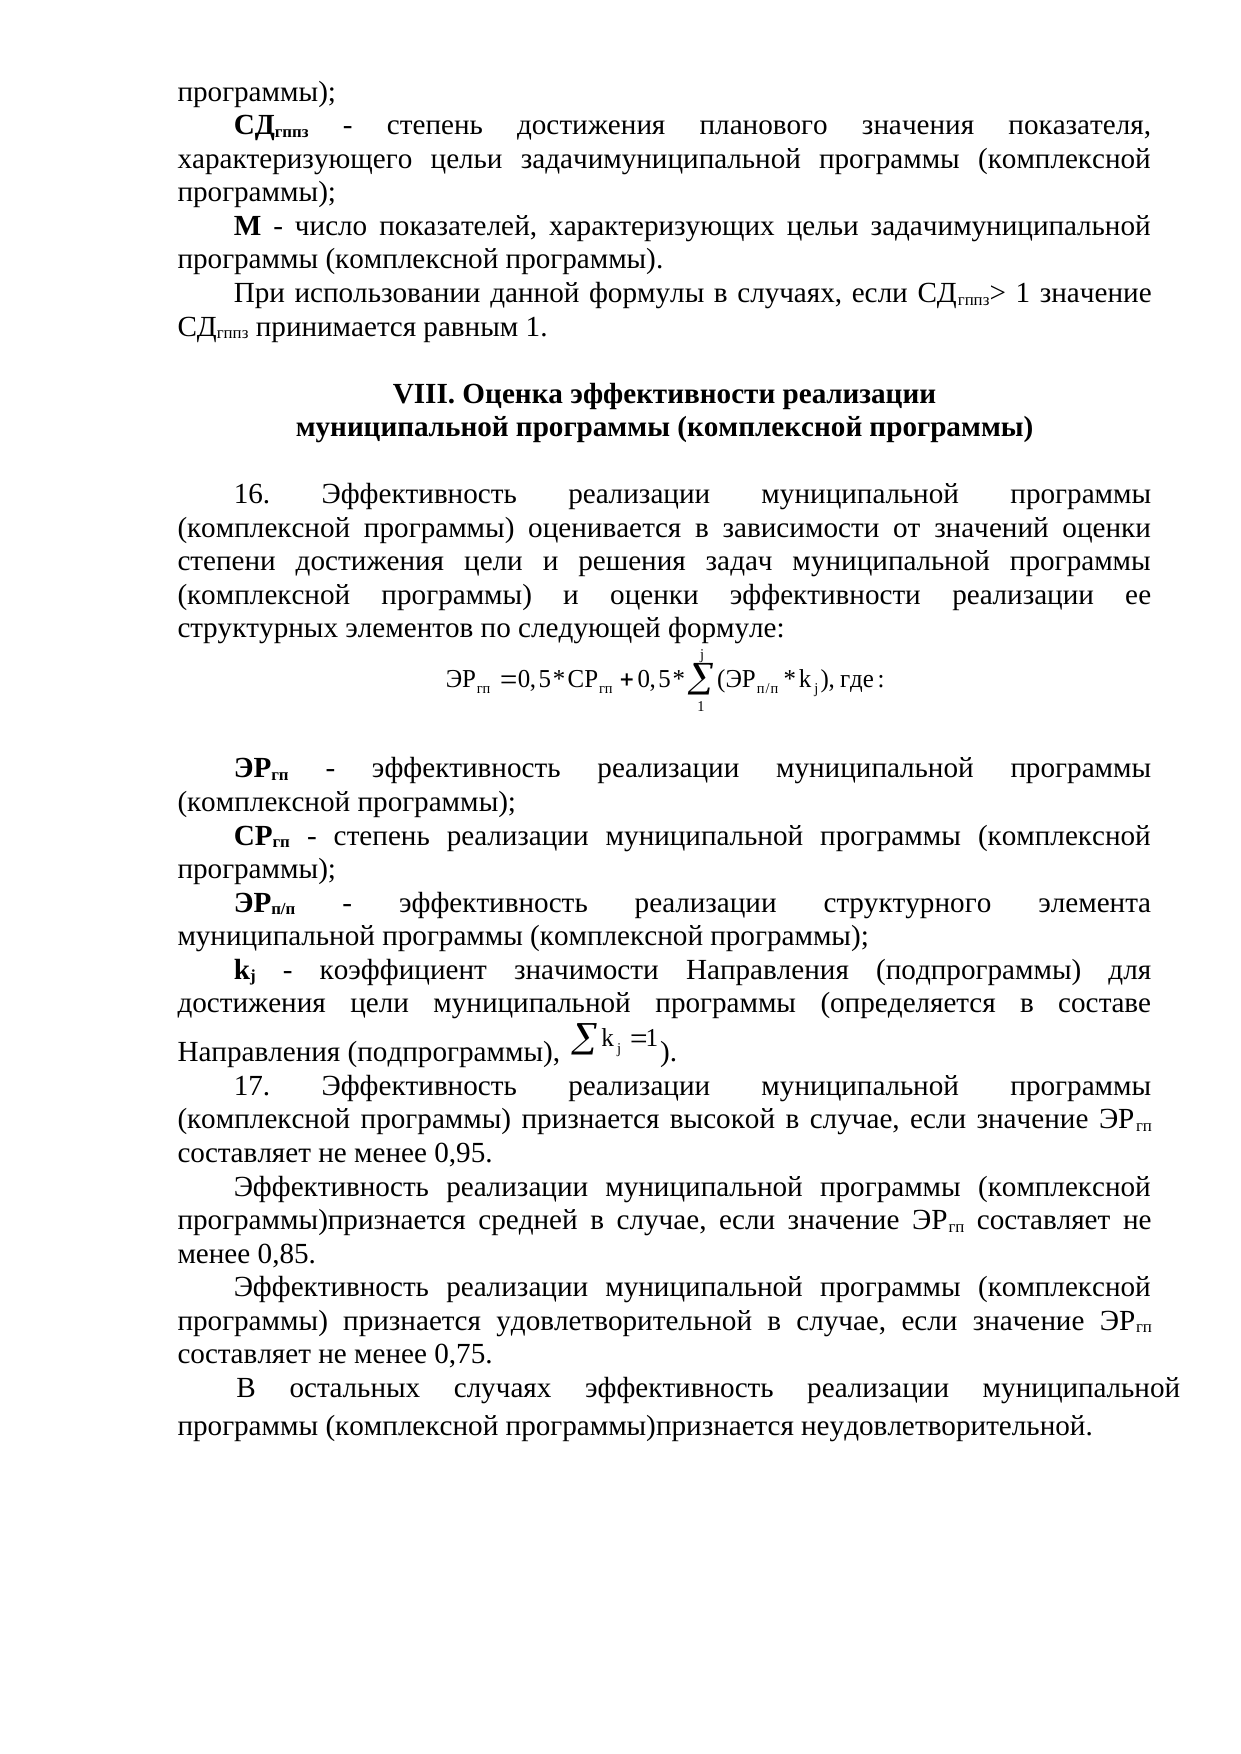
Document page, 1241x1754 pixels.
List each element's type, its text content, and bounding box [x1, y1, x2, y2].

text ЭРп/п - эффективность реализации структурного элемента муниципальной программы (комплексной программы); [177, 885, 1152, 952]
text СРгп - степень реализации муниципальной программы (комплексной программы); [177, 818, 1152, 885]
title муниципальной программы (комплексной программы) [177, 409, 1152, 443]
text СДгппз - степень достижения планового значения показателя, характеризующего цельи задачимуниципальной программы (комплексной программы); [177, 107, 1152, 208]
text При использовании данной формулы в случаях, если СДгппз> 1 значение СДгппз принимается равным 1. [177, 275, 1152, 342]
text 16. Эффективность реализации муниципальной программы (комплексной программы) оценивается в зависимости от значений оценки степени достижения цели и решения задач муниципальной программы (комплексной программы) и оценки эффективности реализации ее структурных элементов по следующей формуле: [177, 476, 1152, 644]
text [177, 74, 1152, 107]
text Эффективность реализации муниципальной программы (комплексной программы) признается удовлетворительной в случае, если значение ЭРгп составляет не менее 0,75. [177, 1269, 1152, 1370]
text В остальных случаях эффективность реализации муниципальной программы (комплексной программы)признается неудовлетворительной. [177, 1370, 1181, 1442]
title VIII. Оценка эффективности реализации [177, 376, 1152, 409]
text kj - коэффициент значимости Направления (подпрограммы) для достижения цели муниципальной программы (определяется в составе Направления (подпрограммы), ). [177, 952, 1152, 1068]
text ЭРгп - эффективность реализации муниципальной программы (комплексной программы); [177, 751, 1152, 818]
text Эффективность реализации муниципальной программы (комплексной программы)признается средней в случае, если значение ЭРгп составляет не менее 0,85. [177, 1169, 1152, 1269]
text М - число показателей, характеризующих цельи задачимуниципальной программы (комплексной программы). [177, 208, 1152, 275]
text 17. Эффективность реализации муниципальной программы (комплексной программы) признается высокой в случае, если значение ЭРгп составляет не менее 0,95. [177, 1068, 1152, 1169]
